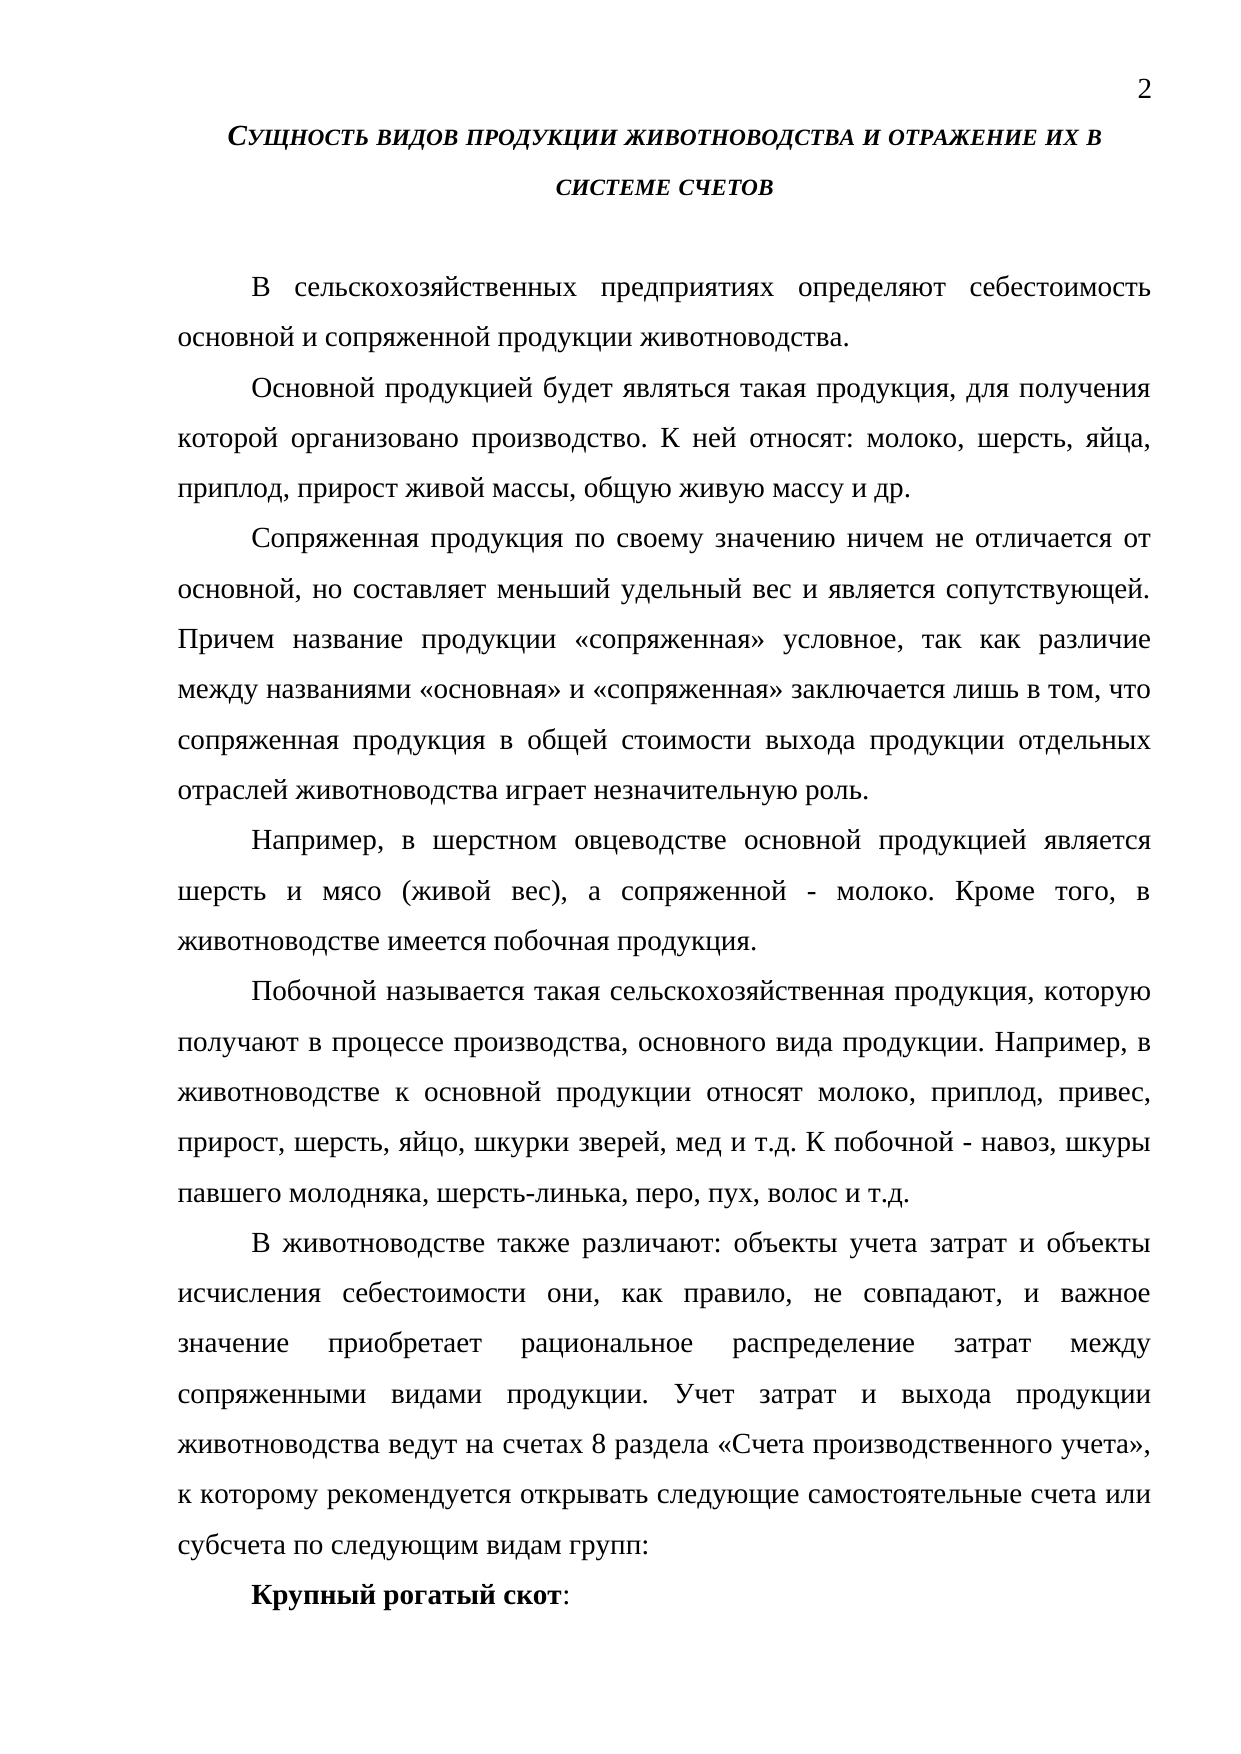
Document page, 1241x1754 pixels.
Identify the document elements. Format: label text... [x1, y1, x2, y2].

text Основной продукцией будет являться такая продукция, для получения которой организовано производство. К ней относят: молоко, шерсть, яйца, приплод, прирост живой массы, общую живую массу и др. [177, 370, 1152, 504]
text В сельскохозяйственных предприятиях определяют себестоимость основной и сопряженной продукции животноводства. [177, 269, 1152, 353]
text Например, в шерстном овцеводстве основной продукцией является шерсть и мясо (живой вес), а сопряженной - молоко. Кроме того, в животноводстве имеется побочная продукция. [177, 822, 1152, 957]
text В животноводстве также различают: объекты учета затрат и объекты исчисления себестоимости они, как правило, не совпадают, и важное значение приобретает рациональное распределение затрат между сопряженными видами продукции. Учет затрат и выхода продукции животноводства ведут на счетах 8 раздела «Счета производственного учета», к которому рекомендуется открывать следующие самостоятельные счета или субсчета по следующим видам групп: [177, 1225, 1152, 1560]
subtitle Сущность видов продукции животноводства и отражение их в системе счетов [177, 118, 1152, 202]
text Крупный рогатый скот: [177, 1577, 1152, 1611]
text Побочной называется такая сельскохозяйственная продукция, которую получают в процессе производства, основного вида продукции. Например, в животноводстве к основной продукции относят молоко, приплод, привес, прирост, шерсть, яйцо, шкурки зверей, мед и т.д. К побочной - навоз, шкуры павшего молодняка, шерсть-линька, перо, пух, волос и т.д. [177, 973, 1152, 1208]
text Сопряженная продукция по своему значению ничем не отличается от основной, но составляет меньший удельный вес и является сопутствующей. Причем название продукции «сопряженная» условное, так как различие между названиями «основная» и «сопряженная» заключается лишь в том, что сопряженная продукция в общей стоимости выхода продукции отдельных отраслей животноводства играет незначительную роль. [177, 521, 1152, 806]
